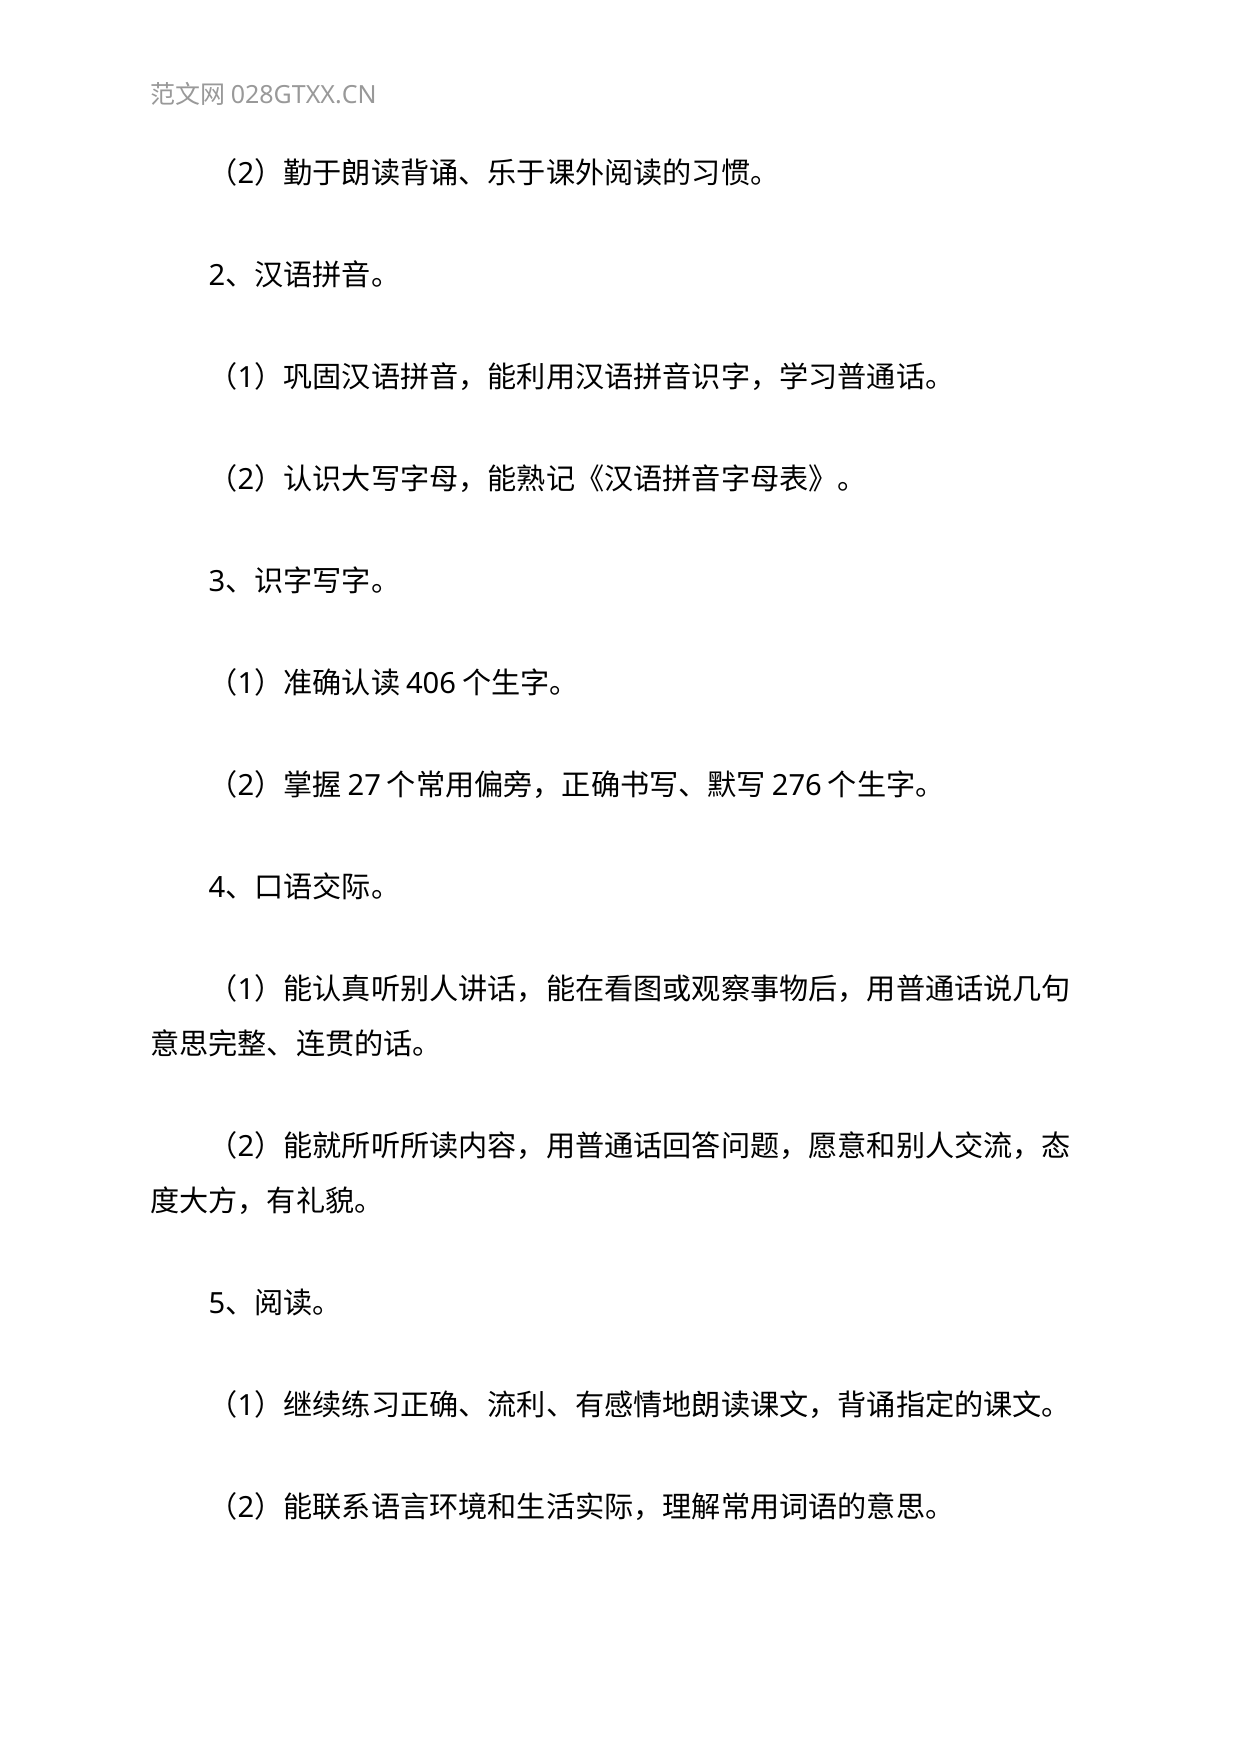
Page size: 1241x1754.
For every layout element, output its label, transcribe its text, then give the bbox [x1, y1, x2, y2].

text （2）能联系语言环境和生活实际，理解常用词语的意思。 [150, 1483, 1090, 1526]
text 5、阅读。 [150, 1279, 1090, 1322]
text （2）认识大写字母，能熟记《汉语拼音字母表》。 [150, 456, 1090, 498]
text （1）巩固汉语拼音，能利用汉语拼音识字，学习普通话。 [150, 354, 1090, 396]
text （1）能认真听别人讲话，能在看图或观察事物后，用普通话说几句意思完整、连贯的话。 [150, 966, 1090, 1063]
text （2）勤于朗读背诵、乐于课外阅读的习惯。 [150, 150, 1090, 192]
text （2）能就所听所读内容，用普通话回答问题，愿意和别人交流，态度大方，有礼貌。 [150, 1123, 1090, 1220]
text （2）掌握27个常用偏旁，正确书写、默写276个生字。 [150, 762, 1090, 804]
text （1）准确认读406个生字。 [150, 660, 1090, 702]
text 3、识字写字。 [150, 558, 1090, 600]
text 2、汉语拼音。 [150, 252, 1090, 294]
text 4、口语交际。 [150, 864, 1090, 906]
text （1）继续练习正确、流利、有感情地朗读课文，背诵指定的课文。 [150, 1381, 1090, 1424]
